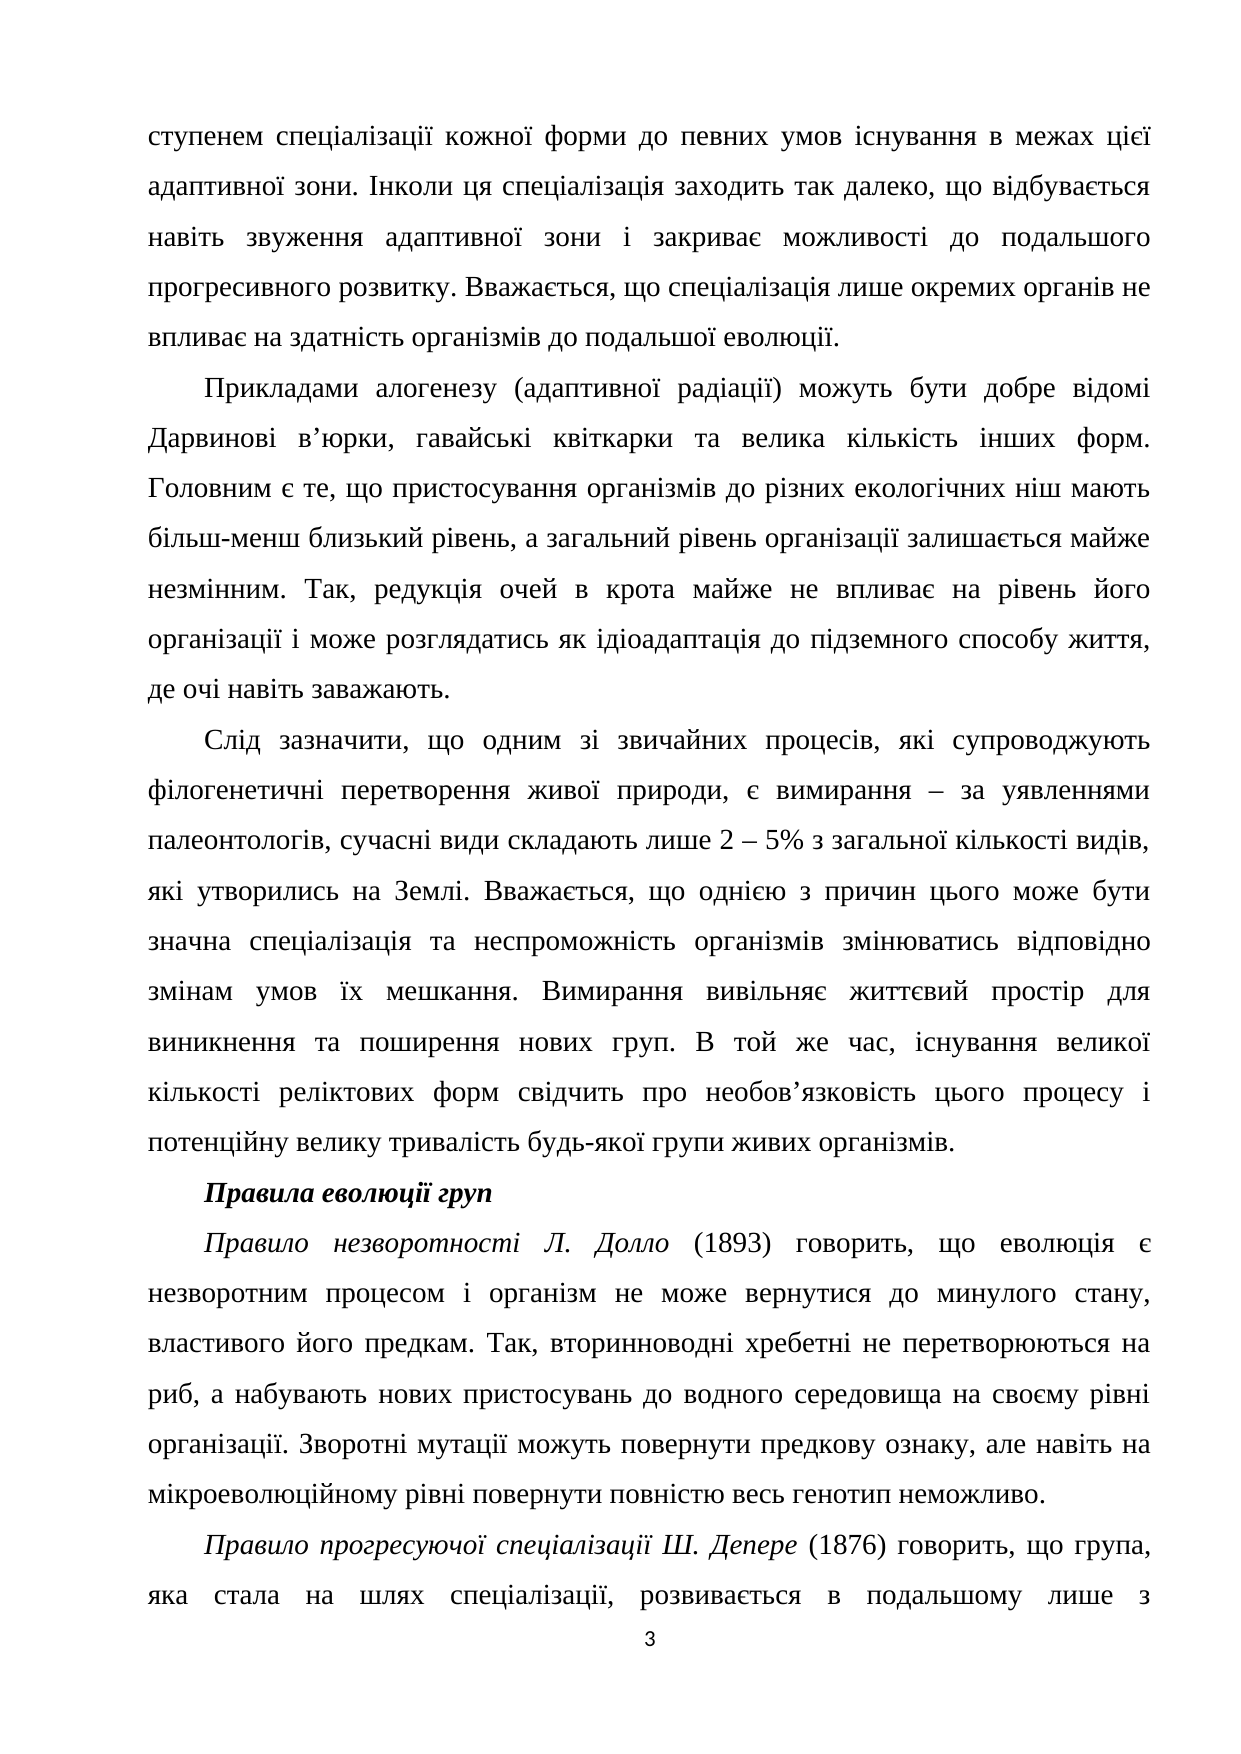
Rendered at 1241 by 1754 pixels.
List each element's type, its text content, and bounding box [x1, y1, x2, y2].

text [148, 1527, 1152, 1611]
text Правило незворотності Л. Долло (1893) говорить, що еволюція є незворотним процесом і організм не може вернутися до минулого стану, властивого його предкам. Так, вторинноводні хребетні не перетворюються на риб, а набувають нових пристосувань до водного середовища на своєму рівні організації. Зворотні мутації можуть повернути предкову ознаку, але навіть на мікроеволюційному рівні повернути повністю весь генотип неможливо. [148, 1225, 1152, 1510]
text Прикладами алогенезу (адаптивної радіації) можуть бути добре відомі Дарвинові в’юрки, гавайські квіткарки та велика кількість інших форм. Головним є те, що пристосування організмів до різних екологічних ніш мають більш-менш близький рівень, а загальний рівень організації залишається майже незмінним. Так, редукція очей в крота майже не впливає на рівень його організації і може розглядатись як ідіоадаптація до підземного способу життя, де очі навіть заважають. [148, 370, 1152, 705]
text Правила еволюції груп [148, 1175, 1152, 1208]
text Слід зазначити, що одним зі звичайних процесів, які супроводжують філогенетичні перетворення живої природи, є вимирання – за уявленнями палеонтологів, сучасні види складають лише 2 – 5% з загальної кількості видів, які утворились на Землі. Вважається, що однією з причин цього може бути значна спеціалізація та неспроможність організмів змінюватись відповідно змінам умов їх мешкання. Вимирання вивільняє життєвий простір для виникнення та поширення нових груп. В той же час, існування великої кількості реліктових форм свідчить про необов’язковість цього процесу і потенційну велику тривалість будь-якої групи живих організмів. [148, 722, 1152, 1158]
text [148, 118, 1152, 353]
